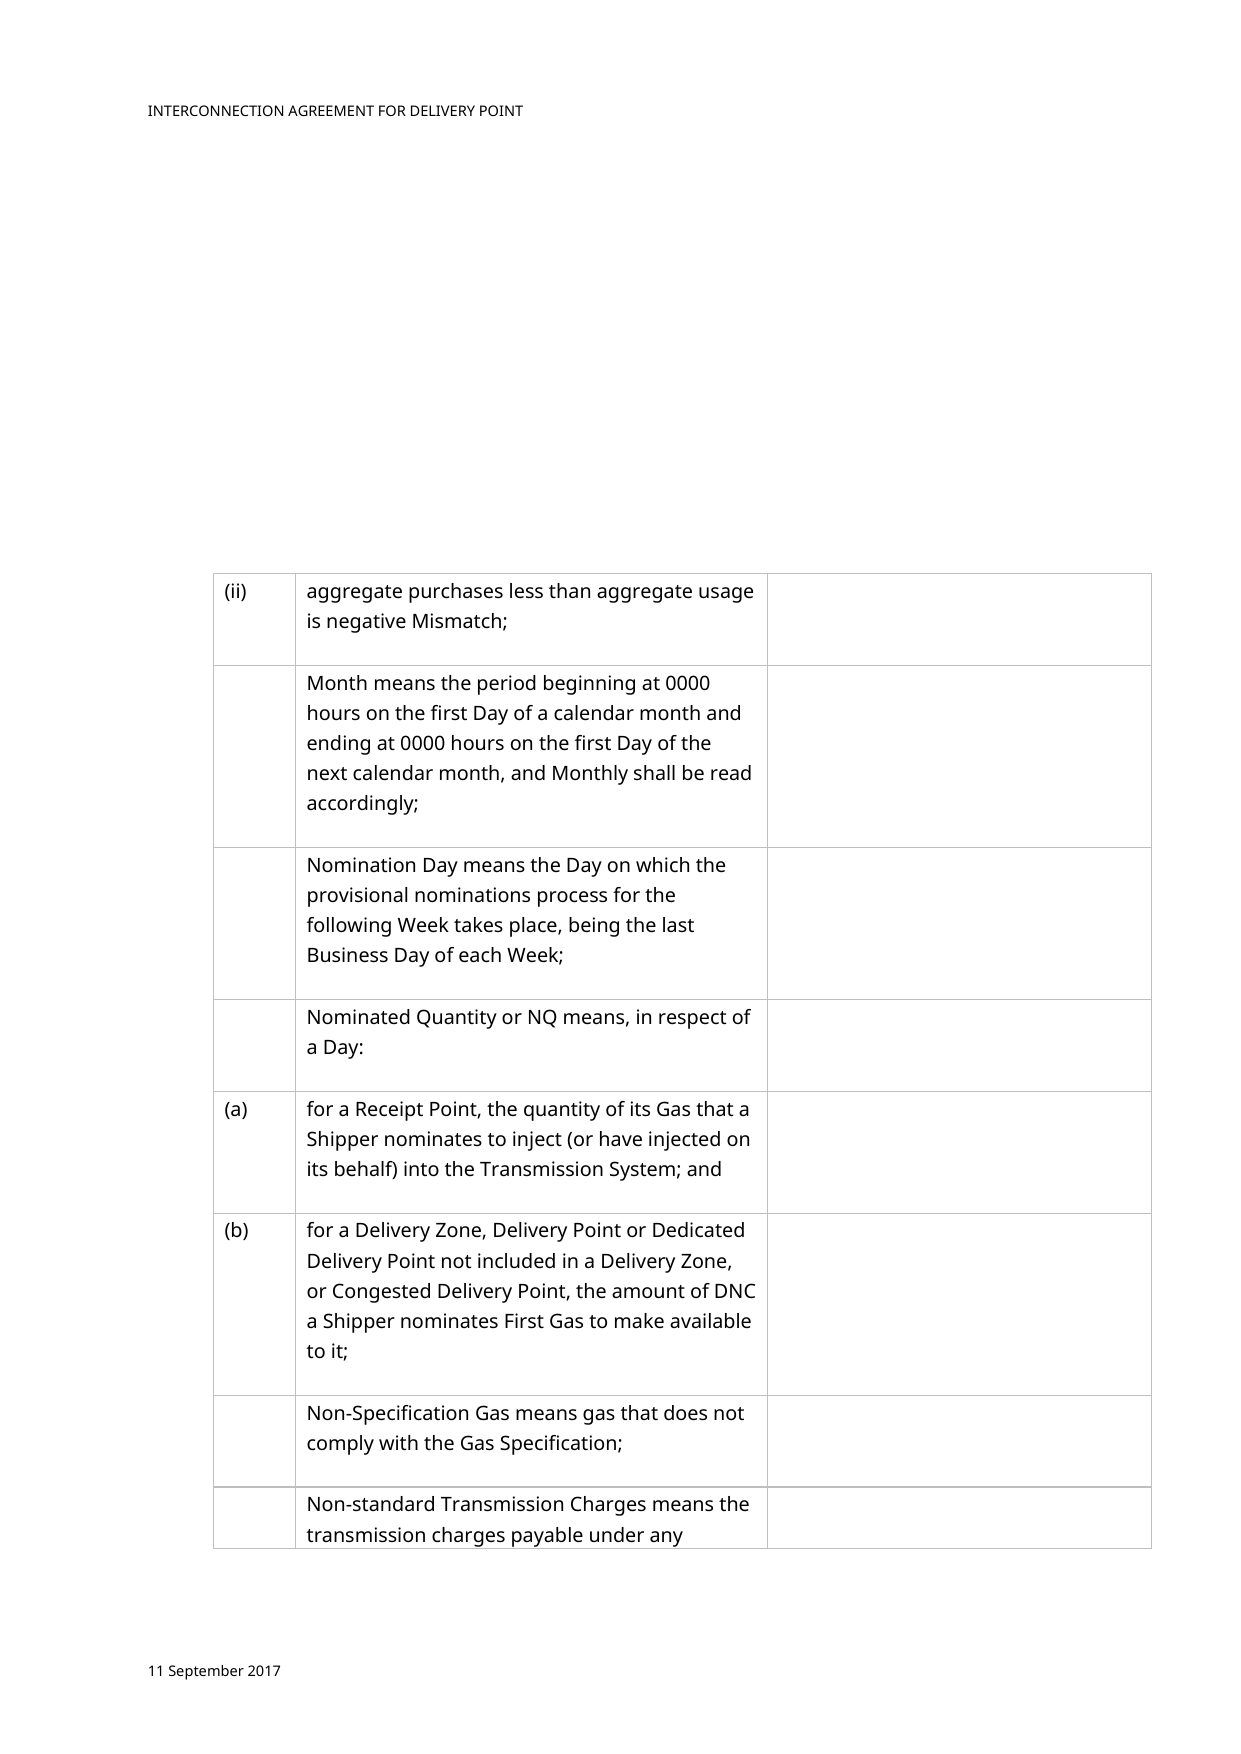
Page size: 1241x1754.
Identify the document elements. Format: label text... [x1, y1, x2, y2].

table_cell [214, 848, 295, 999]
table_cell [768, 1396, 1151, 1486]
table_cell Non-Specification Gas means gas that does not comply with the Gas Specification; [296, 1396, 767, 1486]
table_cell Non-standard Transmission Charges means the transmission charges payable under any Existing Supplementary Agreement, Supplementary Agreement or Interruptible Agreement; [296, 1488, 767, 1548]
table_cell Nominated Quantity or NQ means, in respect of a Day: [296, 1000, 767, 1091]
table_cell for a Receipt Point, the quantity of its Gas that a Shipper nominates to inject (or have injected on its behalf) into the Transmission System; and [296, 1092, 767, 1212]
table_cell [768, 1092, 1151, 1212]
table_cell [768, 1000, 1151, 1091]
table_cell [768, 574, 1151, 664]
table_cell aggregate purchases less than aggregate usage is negative Mismatch; [296, 574, 767, 664]
table_cell Month means the period beginning at 0000 hours on the first Day of a calendar month and ending at 0000 hours on the first Day of the next calendar month, and Monthly shall be read accordingly; [296, 666, 767, 847]
table_cell [214, 1000, 295, 1091]
table_cell (ii) [214, 574, 295, 664]
table_cell for a Delivery Zone, Delivery Point or Dedicated Delivery Point not included in a Delivery Zone, or Congested Delivery Point, the amount of DNC a Shipper nominates First Gas to make available to it; [296, 1214, 767, 1395]
table_cell [214, 1488, 295, 1548]
table_cell Nomination Day means the Day on which the provisional nominations process for the following Week takes place, being the last Business Day of each Week; [296, 848, 767, 999]
table_cell (a) [214, 1092, 295, 1212]
table_cell [768, 666, 1151, 847]
table_cell (b) [214, 1214, 295, 1395]
table_cell [214, 1396, 295, 1486]
table_cell [768, 1488, 1151, 1548]
table_cell [768, 848, 1151, 999]
table_cell [768, 1214, 1151, 1395]
table_cell [214, 666, 295, 847]
